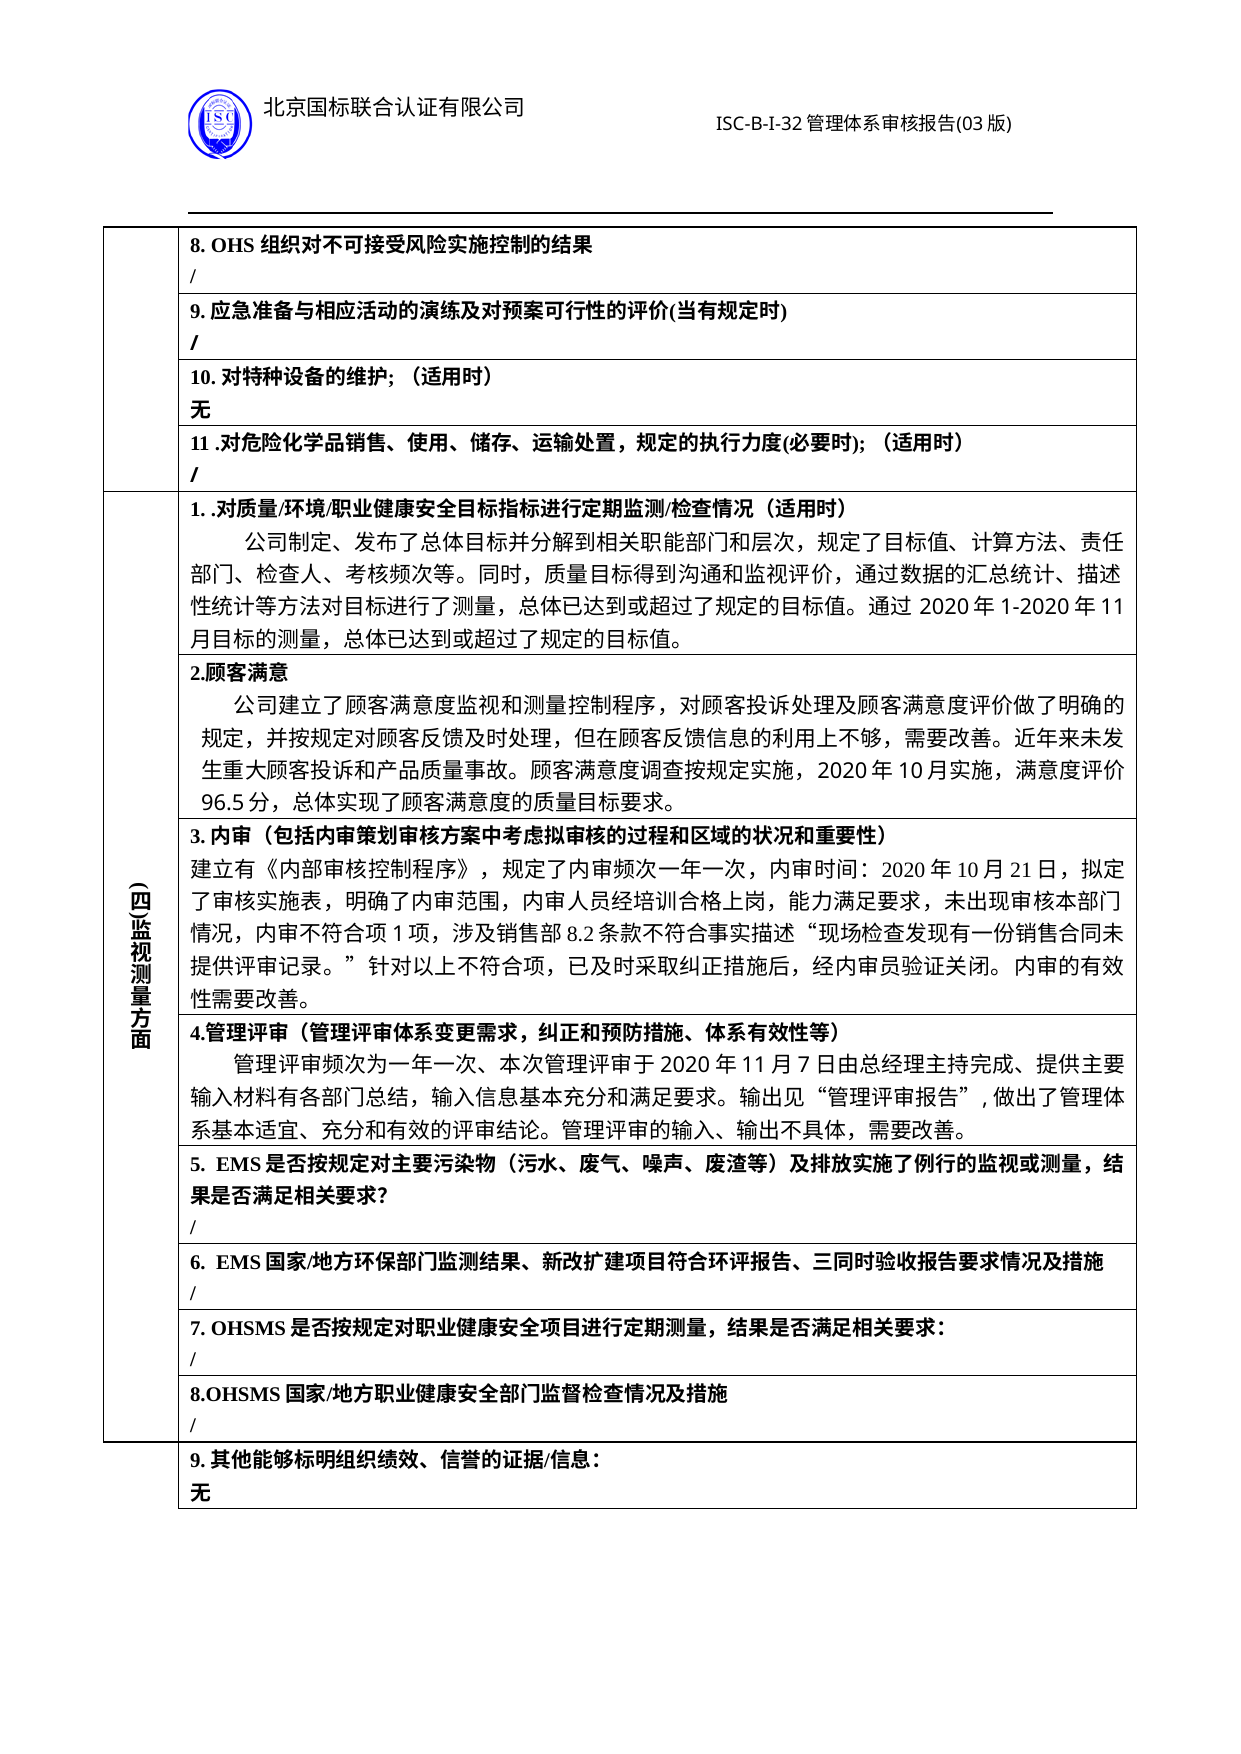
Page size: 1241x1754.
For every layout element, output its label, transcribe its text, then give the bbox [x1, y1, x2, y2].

table_cell 5. EMS是否按规定对主要污染物（污水、废气、噪声、废渣等）及排放实施了例行的监视或测量，结果是否满足相关要求？ / [179, 1146, 1136, 1243]
table_cell 6. EMS国家/地方环保部门监测结果、新改扩建项目符合环评报告、三同时验收报告要求情况及措施 / [179, 1244, 1136, 1309]
table_cell 8.OHSMS国家/地方职业健康安全部门监督检查情况及措施 / [179, 1376, 1136, 1441]
table_cell 9. 应急准备与相应活动的演练及对预案可行性的评价(当有规定时) / [179, 294, 1136, 358]
table_cell 3. 内审（包括内审策划审核方案中考虑拟审核的过程和区域的状况和重要性） 建立有《内部审核控制程序》，规定了内审频次一年一次，内审时间：2020年10月21日，拟定了审核实施表，明确了内审范围，内审人员经培训合格上岗，能力满足要求，未出现审核本部门情况，内审不符合项1项，涉及销售部8.2条款不符合事实描述“现场检查发现有一份销售合同未提供评审记录。”针对以上不符合项，已及时采取纠正措施后，经内审员验证关闭。内审的有效性需要改善。 [179, 819, 1136, 1014]
picture [187, 89, 253, 158]
table_cell 2.顾客满意 公司建立了顾客满意度监视和测量控制程序，对顾客投诉处理及顾客满意度评价做了明确的规定，并按规定对顾客反馈及时处理，但在顾客反馈信息的利用上不够，需要改善。近年来未发生重大顾客投诉和产品质量事故。顾客满意度调查按规定实施，2020年10月实施，满意度评价96.5分，总体实现了顾客满意度的质量目标要求。 [179, 655, 1136, 818]
table_cell 11 .对危险化学品销售、使用、储存、运输处置，规定的执行力度(必要时); （适用时） / [179, 426, 1136, 491]
table_cell 7. OHSMS是否按规定对职业健康安全项目进行定期测量，结果是否满足相关要求： / [179, 1310, 1136, 1375]
table_cell 10. 对特种设备的维护; （适用时） 无 [179, 360, 1136, 424]
table_cell 9. 其他能够标明组织绩效、信誉的证据/信息： 无 [179, 1443, 1136, 1507]
table_cell (四)监视测量方面 [104, 492, 178, 1441]
table_cell 4.管理评审（管理评审体系变更需求，纠正和预防措施、体系有效性等） 管理评审频次为一年一次、本次管理评审于2020年11月7日由总经理主持完成、提供主要输入材料有各部门总结，输入信息基本充分和满足要求。输出见“管理评审报告”, 做出了管理体系基本适宜、充分和有效的评审结论。管理评审的输入、输出不具体，需要改善。 [179, 1015, 1136, 1145]
table_cell 8. OHS 组织对不可接受风险实施控制的结果 / [179, 228, 1136, 292]
table_cell 1. .对质量/环境/职业健康安全目标指标进行定期监测/检查情况（适用时） 公司制定、发布了总体目标并分解到相关职能部门和层次，规定了目标值、计算方法、责任部门、检查人、考核频次等。同时，质量目标得到沟通和监视评价，通过数据的汇总统计、描述性统计等方法对目标进行了测量，总体已达到或超过了规定的目标值。通过2020年1-2020年11月目标的测量，总体已达到或超过了规定的目标值。 [179, 492, 1136, 654]
